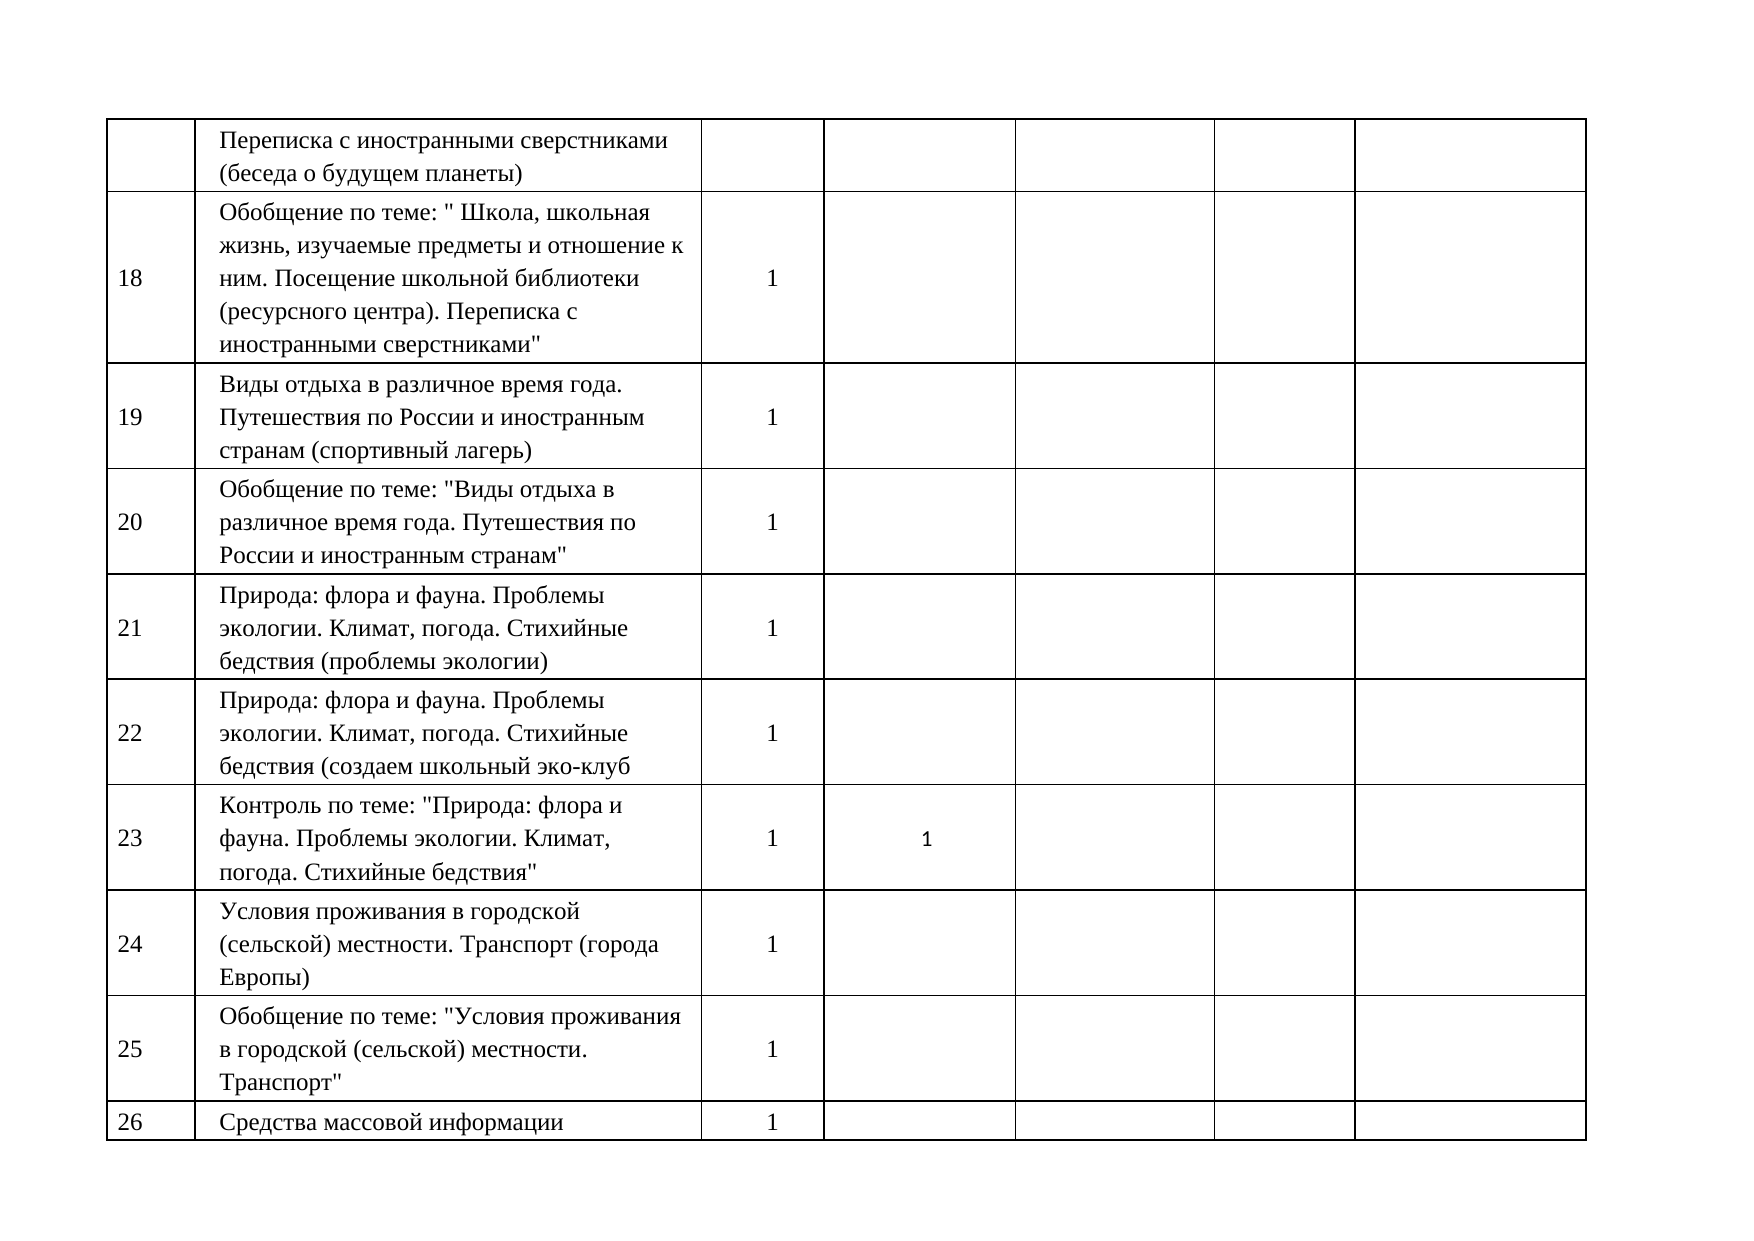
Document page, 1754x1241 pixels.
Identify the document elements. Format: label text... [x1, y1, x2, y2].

table_cell [1356, 192, 1585, 362]
table_cell [1016, 192, 1214, 362]
table_cell [1356, 469, 1585, 573]
table_cell 23 [108, 785, 194, 889]
table_cell 26 [108, 1102, 194, 1139]
table_cell 1 [702, 785, 823, 889]
table_cell [825, 996, 1015, 1100]
table_cell Виды отдыха в различное время года. Путешествия по России и иностранным странам (спортивный лагерь) [196, 364, 701, 467]
table_cell 1 [825, 785, 1015, 889]
table_cell [1356, 996, 1585, 1100]
table_cell 1 [702, 575, 823, 678]
table_cell [1356, 364, 1585, 467]
table_cell [1016, 785, 1214, 889]
table_cell [1356, 1102, 1585, 1139]
table_cell [1016, 120, 1214, 191]
table_cell [1215, 785, 1354, 889]
table_cell [825, 680, 1015, 784]
table_cell [1016, 575, 1214, 678]
table_cell 1 [702, 364, 823, 467]
table_cell [1356, 120, 1585, 191]
table_cell [1215, 891, 1354, 994]
table_cell 1 [702, 996, 823, 1100]
table_cell [1016, 680, 1214, 784]
table_cell 25 [108, 996, 194, 1100]
table_cell 1 [702, 891, 823, 994]
table_cell [825, 192, 1015, 362]
table_cell 24 [108, 891, 194, 994]
table_cell [1356, 680, 1585, 784]
table_cell [1215, 575, 1354, 678]
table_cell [196, 1102, 701, 1139]
table_cell 1 [702, 1102, 823, 1139]
table_cell [1016, 1102, 1214, 1139]
table_cell [1016, 364, 1214, 467]
table_cell 22 [108, 680, 194, 784]
table_cell [1215, 996, 1354, 1100]
table_cell [825, 575, 1015, 678]
table_cell 19 [108, 364, 194, 467]
table_cell [825, 120, 1015, 191]
table_cell 17 [108, 120, 194, 191]
table_cell [1016, 469, 1214, 573]
table_cell Природа: флора и фауна. Проблемы экологии. Климат, погода. Стихийные бедствия (проблемы экологии) [196, 575, 701, 678]
table_cell Природа: флора и фауна. Проблемы экологии. Климат, погода. Стихийные бедствия (создаем школьный эко-клуб [196, 680, 701, 784]
table_cell [825, 469, 1015, 573]
table_cell [1356, 891, 1585, 994]
table_cell 20 [108, 469, 194, 573]
table_cell Условия проживания в городской (сельской) местности. Транспорт (города Европы) [196, 891, 701, 994]
table_cell [1215, 120, 1354, 191]
table_cell [1356, 575, 1585, 678]
table_cell [1215, 1102, 1354, 1139]
table_cell [825, 891, 1015, 994]
table_cell [825, 1102, 1015, 1139]
table_cell Обобщение по теме: "Условия проживания в городской (сельской) местности. Транспорт" [196, 996, 701, 1100]
table_cell [1016, 996, 1214, 1100]
table_cell 1 [702, 120, 823, 191]
table_cell [825, 364, 1015, 467]
table_cell 18 [108, 192, 194, 362]
table_cell Обобщение по теме: "Виды отдыха в различное время года. Путешествия по России и иностранным странам" [196, 469, 701, 573]
table_cell [1215, 364, 1354, 467]
table_cell Обобщение по теме: " Школа, школьная жизнь, изучаемые предметы и отношение к ним. Посещение школьной библиотеки (ресурсного центра). Переписка с иностранными сверстниками" [196, 192, 701, 362]
table_cell [1215, 680, 1354, 784]
table_cell [1016, 891, 1214, 994]
table_cell 1 [702, 469, 823, 573]
table_cell 1 [702, 680, 823, 784]
table_cell 1 [702, 192, 823, 362]
table_cell [1215, 469, 1354, 573]
table_cell Контроль по теме: "Природа: флора и фауна. Проблемы экологии. Климат, погода. Стихийные бедствия" [196, 785, 701, 889]
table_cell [196, 120, 701, 191]
table_cell [1356, 785, 1585, 889]
table_cell [1215, 192, 1354, 362]
table_cell 21 [108, 575, 194, 678]
